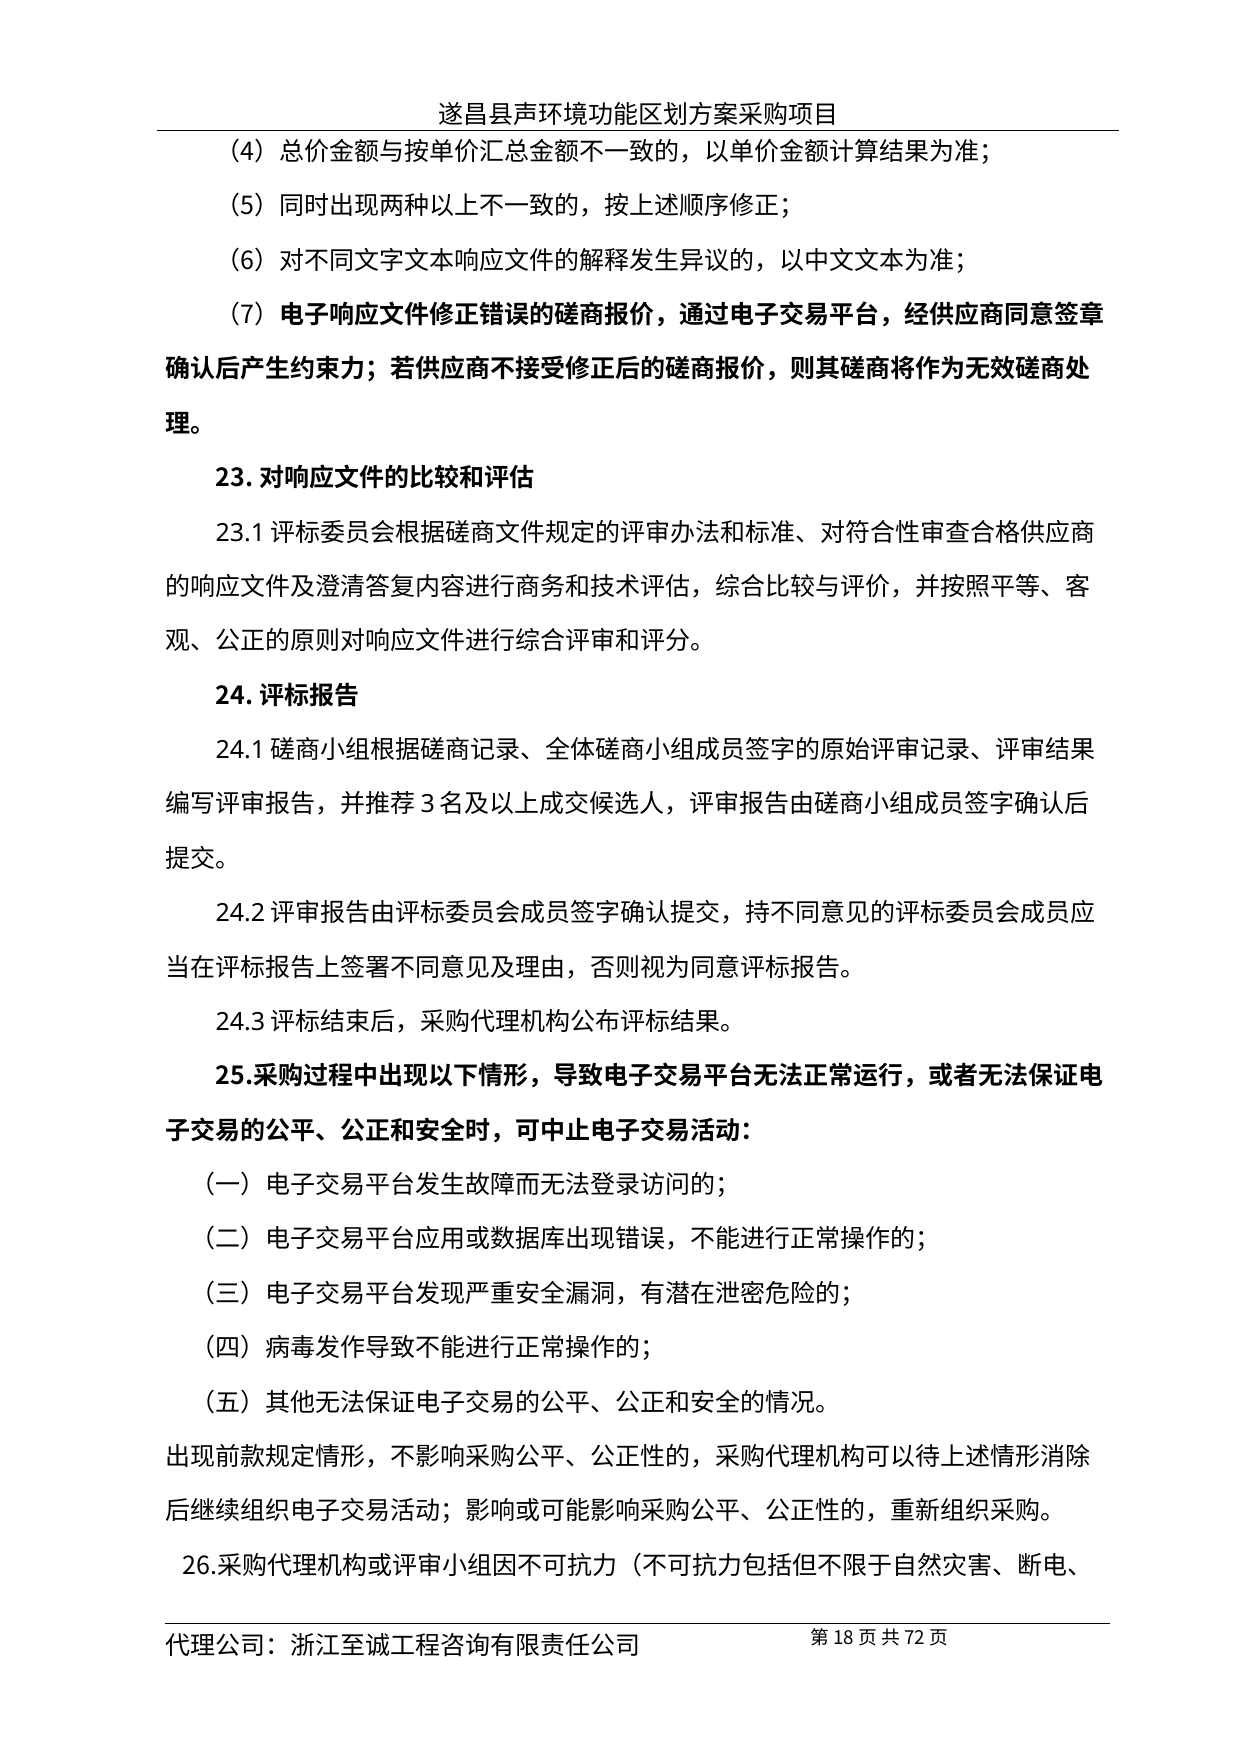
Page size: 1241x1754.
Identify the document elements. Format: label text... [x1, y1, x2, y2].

text 25.采购过程中出现以下情形，导致电子交易平台无法正常运行，或者无法保证电子交易的公平、公正和安全时，可中止电子交易活动： [165, 1056, 1110, 1146]
text （三）电子交易平台发现严重安全漏洞，有潜在泄密危险的； [165, 1273, 1110, 1309]
text 24.3评标结束后，采购代理机构公布评标结果。 [165, 1001, 1110, 1038]
text 24.2评审报告由评标委员会成员签字确认提交，持不同意见的评标委员会成员应当在评标报告上签署不同意见及理由，否则视为同意评标报告。 [165, 893, 1110, 983]
list 对不同文字文本响应文件的解释发生异议的，以中文文本为准； [165, 240, 1110, 276]
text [165, 1545, 1110, 1581]
text 23.1评标委员会根据磋商文件规定的评审办法和标准、对符合性审查合格供应商的响应文件及澄清答复内容进行商务和技术评估，综合比较与评价，并按照平等、客观、公正的原则对响应文件进行综合评审和评分。 [165, 512, 1110, 657]
list 评标报告 [165, 675, 1110, 711]
list 同时出现两种以上不一致的，按上述顺序修正； [165, 186, 1110, 222]
list 对响应文件的比较和评估 [165, 458, 1110, 494]
text （四）病毒发作导致不能进行正常操作的； [165, 1328, 1110, 1364]
text 出现前款规定情形，不影响采购公平、公正性的，采购代理机构可以待上述情形消除后继续组织电子交易活动；影响或可能影响采购公平、公正性的，重新组织采购。 [165, 1436, 1110, 1527]
text 24.1磋商小组根据磋商记录、全体磋商小组成员签字的原始评审记录、评审结果编写评审报告，并推荐3名及以上成交候选人，评审报告由磋商小组成员签字确认后提交。 [165, 729, 1110, 874]
text （二）电子交易平台应用或数据库出现错误，不能进行正常操作的； [165, 1219, 1110, 1255]
text （一）电子交易平台发生故障而无法登录访问的； [165, 1164, 1110, 1201]
list 总价金额与按单价汇总金额不一致的，以单价金额计算结果为准； [165, 131, 1110, 168]
text （五）其他无法保证电子交易的公平、公正和安全的情况。 [165, 1382, 1110, 1418]
list 电子响应文件修正错误的磋商报价，通过电子交易平台，经供应商同意签章确认后产生约束力；若供应商不接受修正后的磋商报价，则其磋商将作为无效磋商处 理。 [165, 294, 1110, 439]
